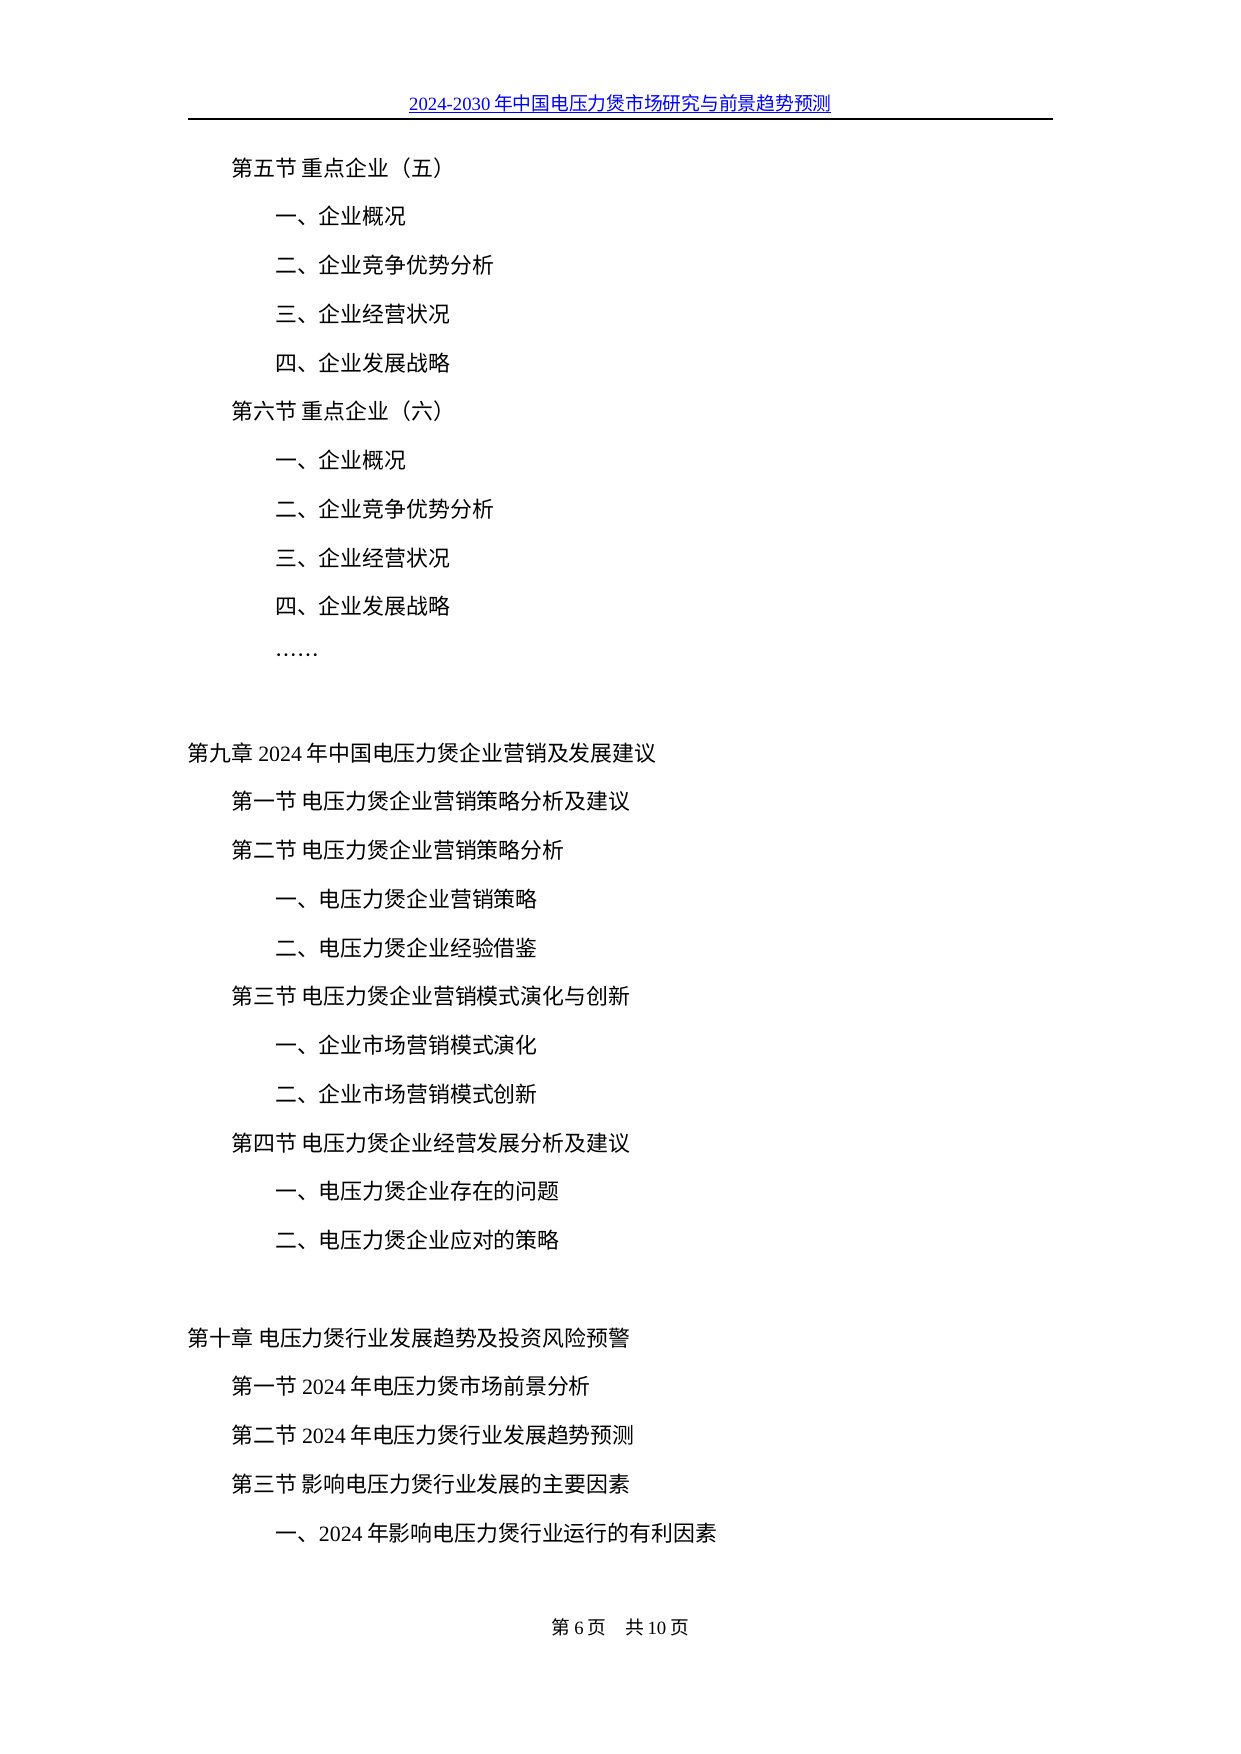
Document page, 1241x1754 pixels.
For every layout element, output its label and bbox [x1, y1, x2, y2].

text [187, 150, 1053, 1548]
